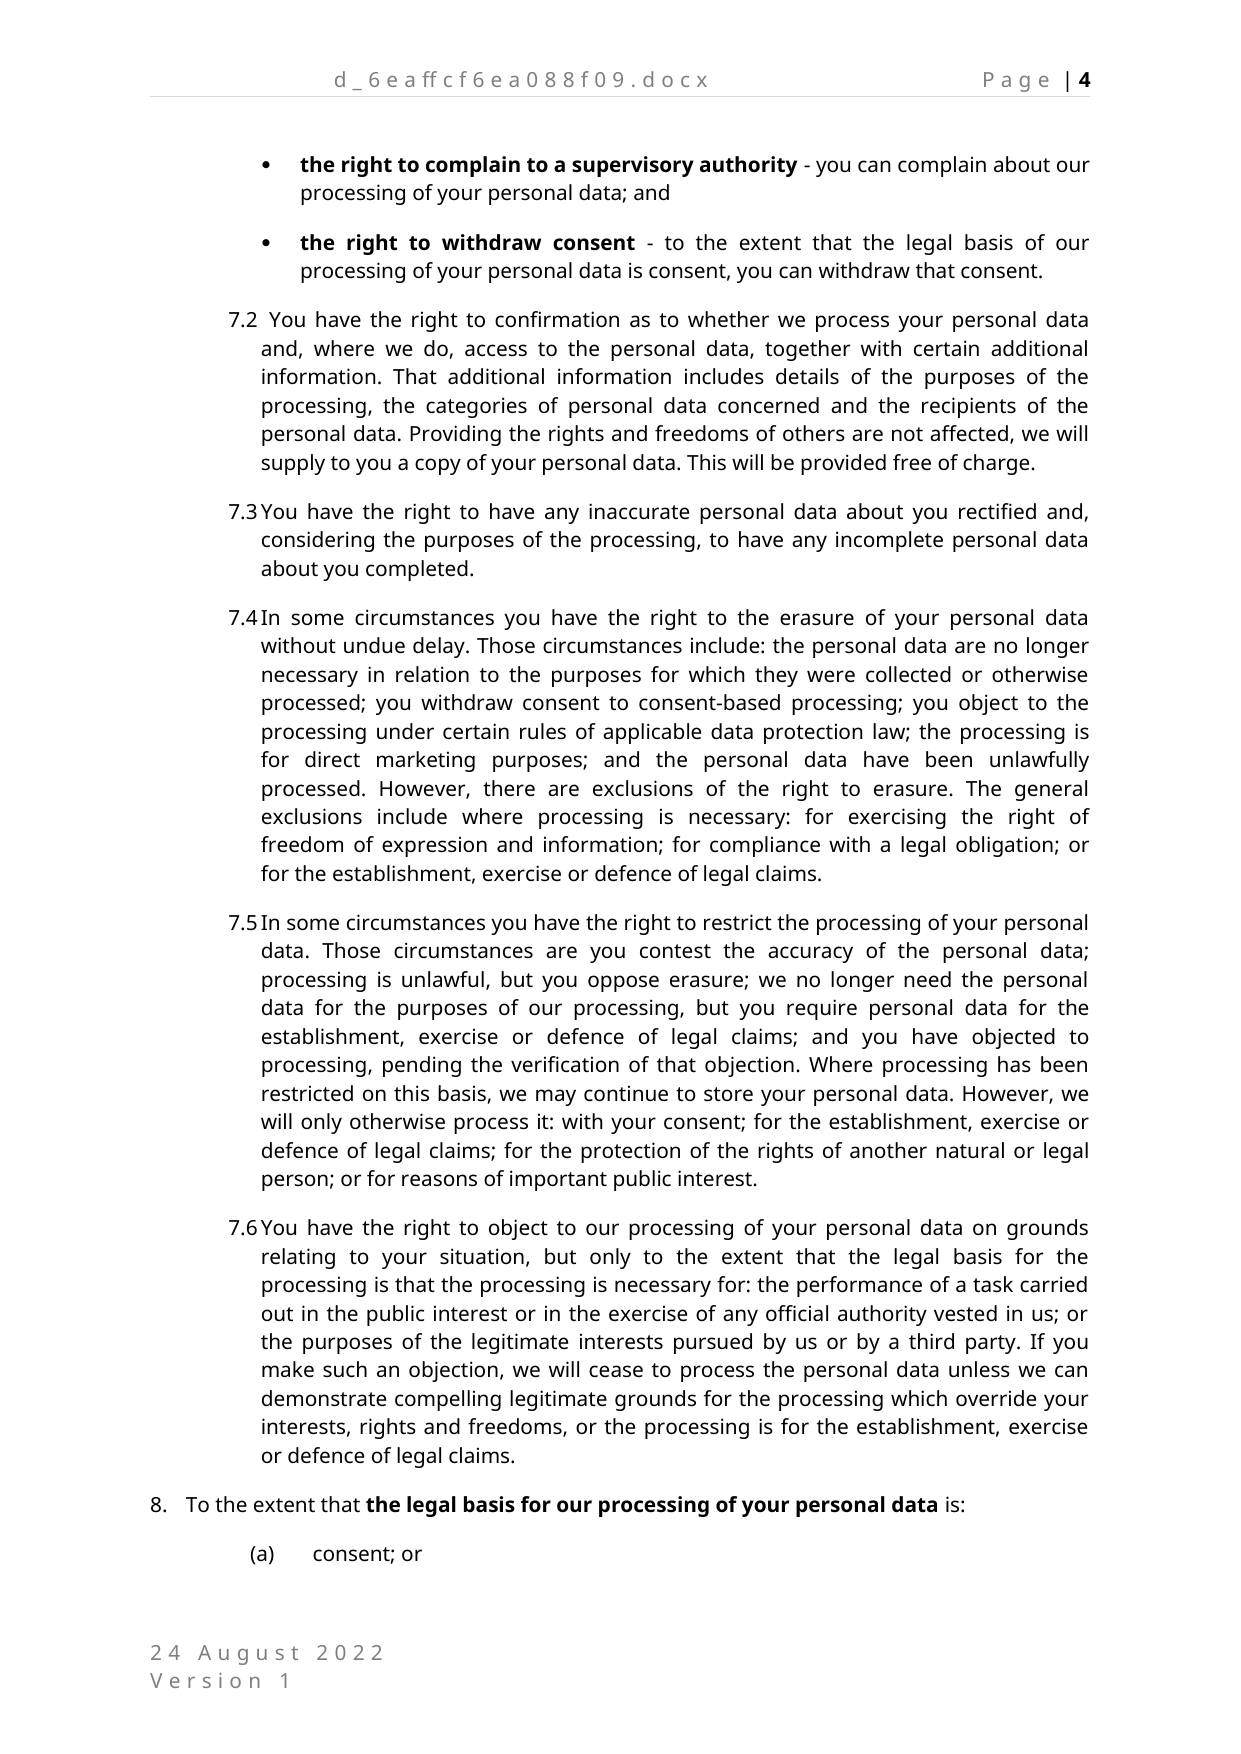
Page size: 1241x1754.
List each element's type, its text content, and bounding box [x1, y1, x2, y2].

list You have the right to have any inaccurate personal data about you rectified and, considering the purposes of the processing, to have any incomplete personal data about you completed. [228, 497, 1090, 582]
list In some circumstances you have the right to restrict the processing of your personal data. Those circumstances are you contest the accuracy of the personal data; processing is unlawful, but you oppose erasure; we no longer need the personal data for the purposes of our processing, but you require personal data for the establishment, exercise or defence of legal claims; and you have objected to processing, pending the verification of that objection. Where processing has been restricted on this basis, we may continue to store your personal data. However, we will only otherwise process it: with your consent; for the establishment, exercise or defence of legal claims; for the protection of the rights of another natural or legal person; or for reasons of important public interest. [228, 908, 1090, 1193]
list the right to withdraw consent - to the extent that the legal basis of our processing of your personal data is consent, you can withdraw that consent. [262, 228, 1090, 284]
list In some circumstances you have the right to the erasure of your personal data without undue delay. Those circumstances include: the personal data are no longer necessary in relation to the purposes for which they were collected or otherwise processed; you withdraw consent to consent-based processing; you object to the processing under certain rules of applicable data protection law; the processing is for direct marketing purposes; and the personal data have been unlawfully processed. However, there are exclusions of the right to erasure. The general exclusions include where processing is necessary: for exercising the right of freedom of expression and information; for compliance with a legal obligation; or for the establishment, exercise or defence of legal claims. [228, 603, 1090, 887]
list the right to complain to a supervisory authority - you can complain about our processing of your personal data; and [262, 150, 1090, 207]
list You have the right to object to our processing of your personal data on grounds relating to your situation, but only to the extent that the legal basis for the processing is that the processing is necessary for: the performance of a task carried out in the public interest or in the exercise of any official authority vested in us; or the purposes of the legitimate interests pursued by us or by a third party. If you make such an objection, we will cease to process the personal data unless we can demonstrate compelling legitimate grounds for the processing which override your interests, rights and freedoms, or the processing is for the establishment, exercise or defence of legal claims. [228, 1213, 1090, 1469]
list consent; or [250, 1539, 1090, 1568]
list You have the right to confirmation as to whether we process your personal data and, where we do, access to the personal data, together with certain additional information. That additional information includes details of the purposes of the processing, the categories of personal data concerned and the recipients of the personal data. Providing the rights and freedoms of others are not affected, we will supply to you a copy of your personal data. This will be provided free of charge. [228, 305, 1090, 476]
list To the extent that the legal basis for our processing of your personal data is: [150, 1490, 1090, 1519]
